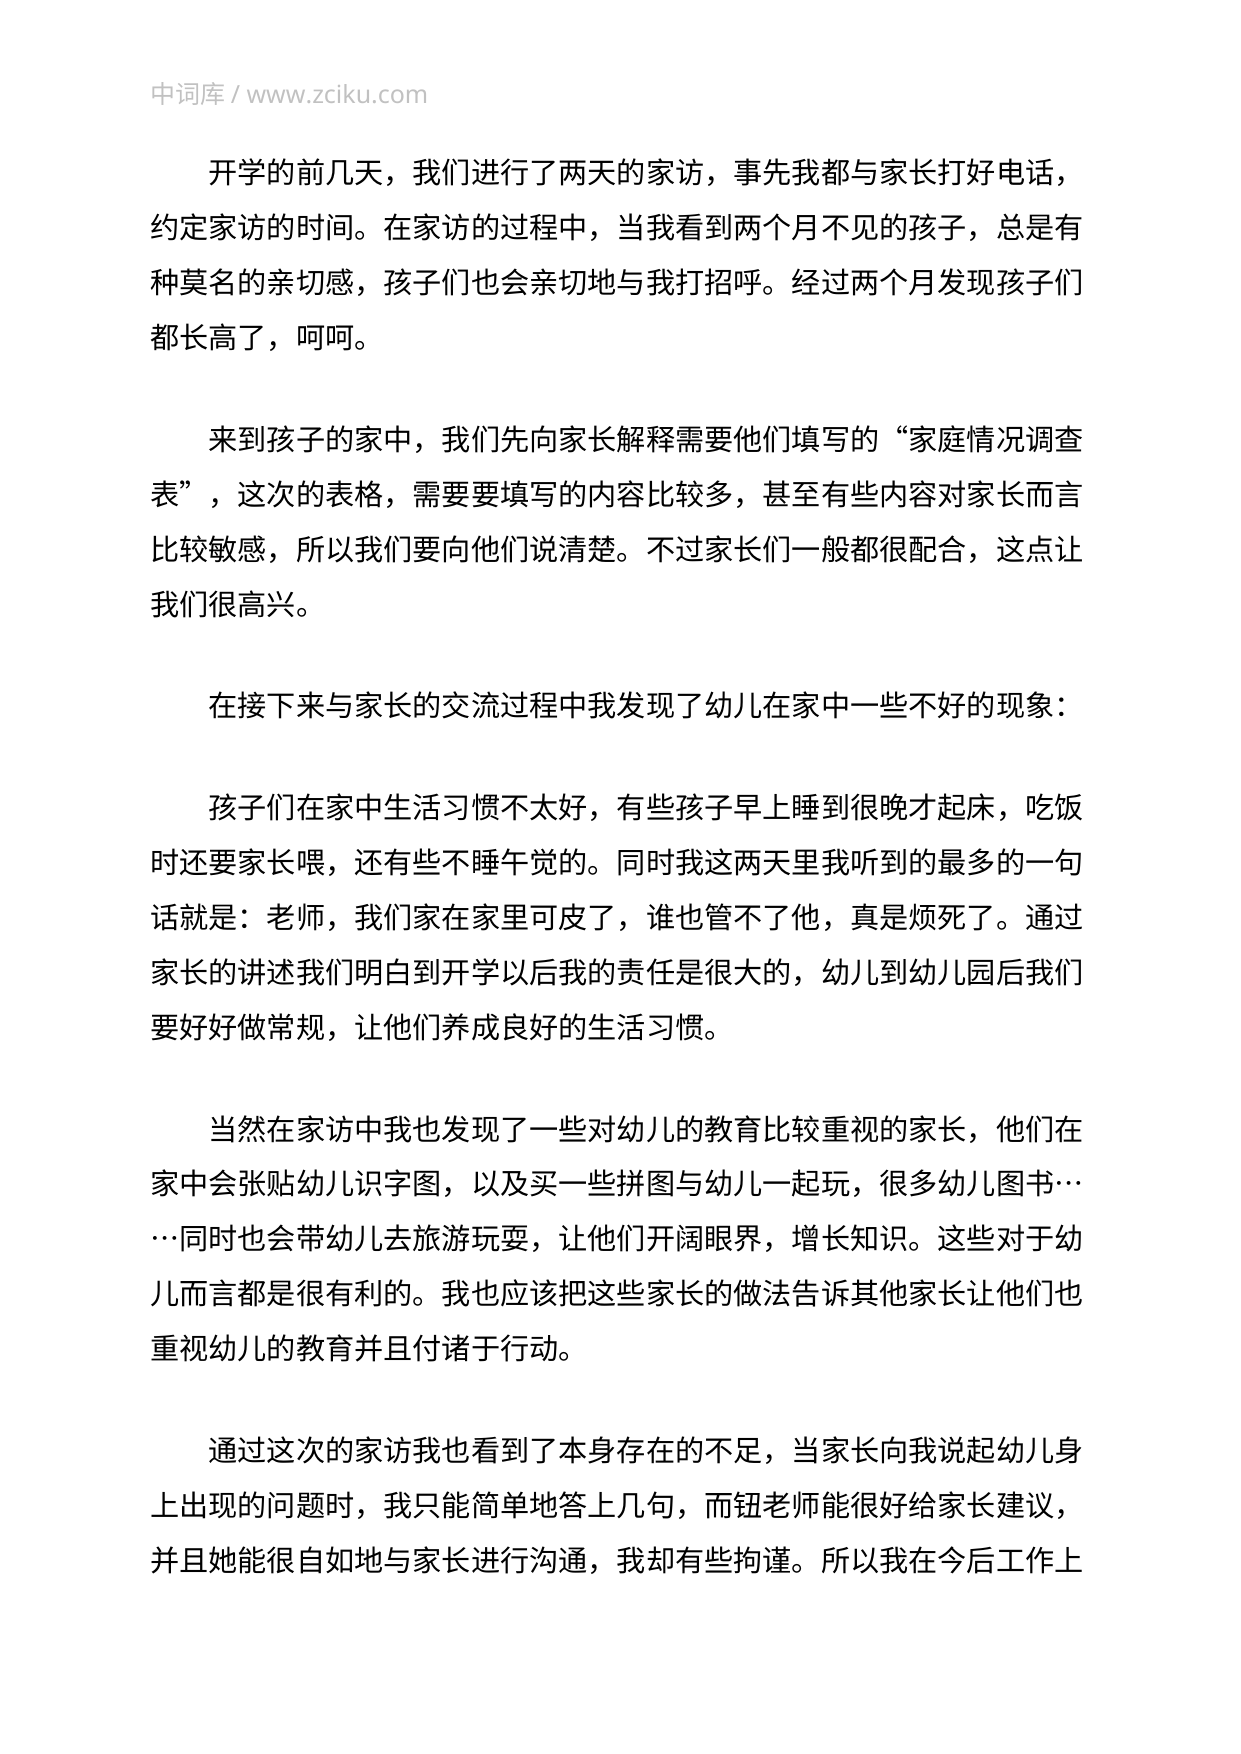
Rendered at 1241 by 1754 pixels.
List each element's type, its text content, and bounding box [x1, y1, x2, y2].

text 来到孩子的家中，我们先向家长解释需要他们填写的“家庭情况调查表”，这次的表格，需要要填写的内容比较多，甚至有些内容对家长而言比较敏感，所以我们要向他们说清楚。不过家长们一般都很配合，这点让我们很高兴。 [150, 416, 1090, 623]
text 开学的前几天，我们进行了两天的家访，事先我都与家长打好电话，约定家访的时间。在家访的过程中，当我看到两个月不见的孩子，总是有种莫名的亲切感，孩子们也会亲切地与我打招呼。经过两个月发现孩子们都长高了，呵呵。 [150, 150, 1090, 357]
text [150, 1427, 1090, 1579]
text 孩子们在家中生活习惯不太好，有些孩子早上睡到很晚才起床，吃饭时还要家长喂，还有些不睡午觉的。同时我这两天里我听到的最多的一句话就是：老师，我们家在家里可皮了，谁也管不了他，真是烦死了。通过家长的讲述我们明白到开学以后我的责任是很大的，幼儿到幼儿园后我们要好好做常规，让他们养成良好的生活习惯。 [150, 785, 1090, 1047]
text 在接下来与家长的交流过程中我发现了幼儿在家中一些不好的现象： [150, 683, 1090, 725]
text 当然在家访中我也发现了一些对幼儿的教育比较重视的家长，他们在家中会张贴幼儿识字图，以及买一些拼图与幼儿一起玩，很多幼儿图书……同时也会带幼儿去旅游玩耍，让他们开阔眼界，增长知识。这些对于幼儿而言都是很有利的。我也应该把这些家长的做法告诉其他家长让他们也重视幼儿的教育并且付诸于行动。 [150, 1106, 1090, 1368]
